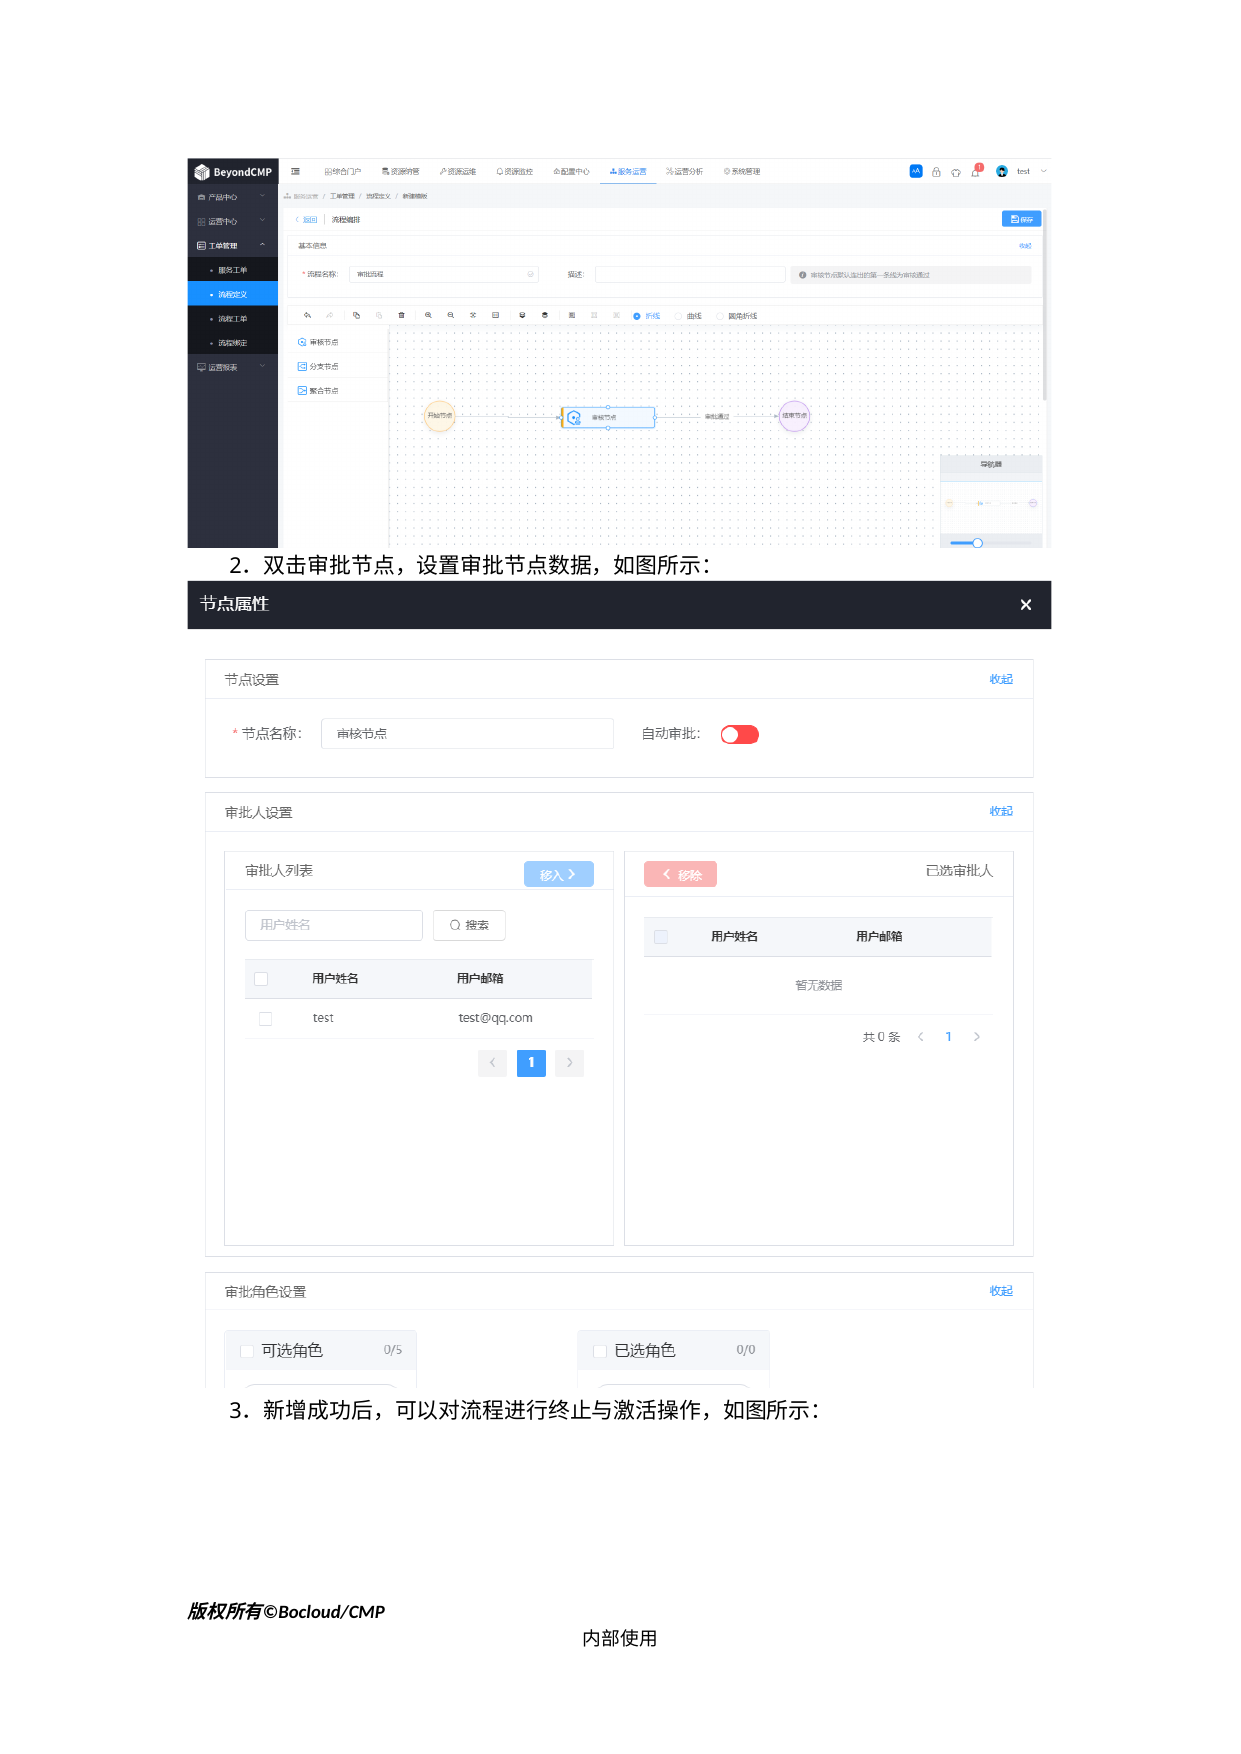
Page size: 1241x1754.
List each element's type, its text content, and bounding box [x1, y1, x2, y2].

list 新增成功后，可以对流程进行终止与激活操作，如图所示： [187, 1393, 1053, 1426]
picture [187, 158, 1052, 548]
picture [187, 580, 1052, 1388]
list 双击审批节点，设置审批节点数据，如图所示： [187, 548, 1053, 581]
